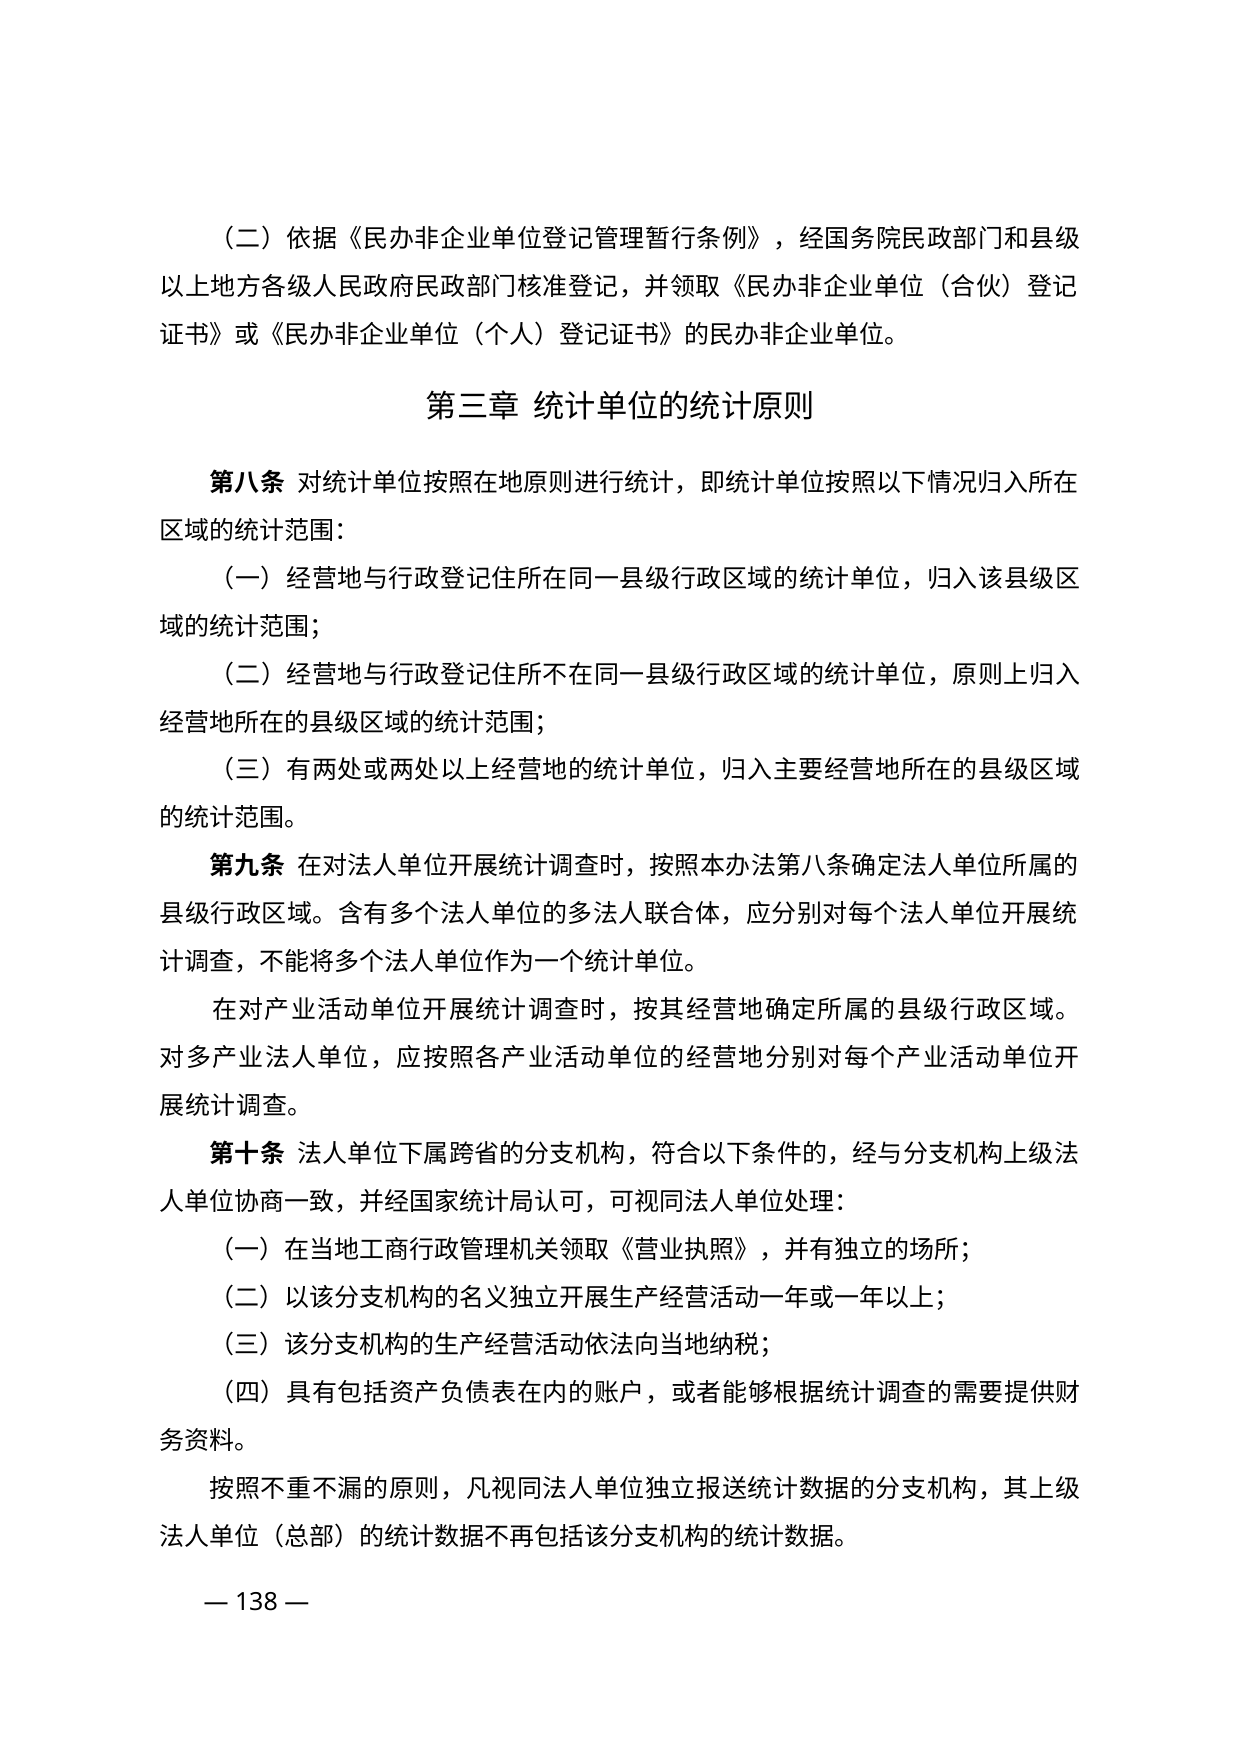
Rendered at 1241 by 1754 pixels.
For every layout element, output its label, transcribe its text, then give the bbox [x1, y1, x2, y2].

text 第九条 在对法人单位开展统计调查时，按照本办法第八条确定法人单位所属的县级行政区域。含有多个法人单位的多法人联合体，应分别对每个法人单位开展统计调查，不能将多个法人单位作为一个统计单位。 [159, 836, 1081, 980]
text 第三章 统计单位的统计原则 [159, 379, 1081, 427]
text （一）在当地工商行政管理机关领取《营业执照》，并有独立的场所； [159, 1220, 1081, 1268]
text 第八条 对统计单位按照在地原则进行统计，即统计单位按照以下情况归入所在区域的统计范围： [159, 453, 1081, 549]
text （四）具有包括资产负债表在内的账户，或者能够根据统计调查的需要提供财务资料。 [159, 1363, 1081, 1459]
text 按照不重不漏的原则，凡视同法人单位独立报送统计数据的分支机构，其上级法人单位（总部）的统计数据不再包括该分支机构的统计数据。 [159, 1459, 1081, 1555]
text 在对产业活动单位开展统计调查时，按其经营地确定所属的县级行政区域。对多产业法人单位，应按照各产业活动单位的经营地分别对每个产业活动单位开展统计调查。 [159, 980, 1081, 1124]
text （二）经营地与行政登记住所不在同一县级行政区域的统计单位，原则上归入经营地所在的县级区域的统计范围； [159, 645, 1081, 741]
text （二）依据《民办非企业单位登记管理暂行条例》，经国务院民政部门和县级以上地方各级人民政府民政部门核准登记，并领取《民办非企业单位（合伙）登记证书》或《民办非企业单位（个人）登记证书》的民办非企业单位。 [159, 209, 1081, 353]
text （三）有两处或两处以上经营地的统计单位，归入主要经营地所在的县级区域的统计范围。 [159, 741, 1081, 836]
text 第十条 法人单位下属跨省的分支机构，符合以下条件的，经与分支机构上级法人单位协商一致，并经国家统计局认可，可视同法人单位处理： [159, 1124, 1081, 1220]
text （二）以该分支机构的名义独立开展生产经营活动一年或一年以上； [159, 1268, 1081, 1316]
text （一）经营地与行政登记住所在同一县级行政区域的统计单位，归入该县级区域的统计范围； [159, 549, 1081, 645]
text （三）该分支机构的生产经营活动依法向当地纳税； [159, 1316, 1081, 1363]
